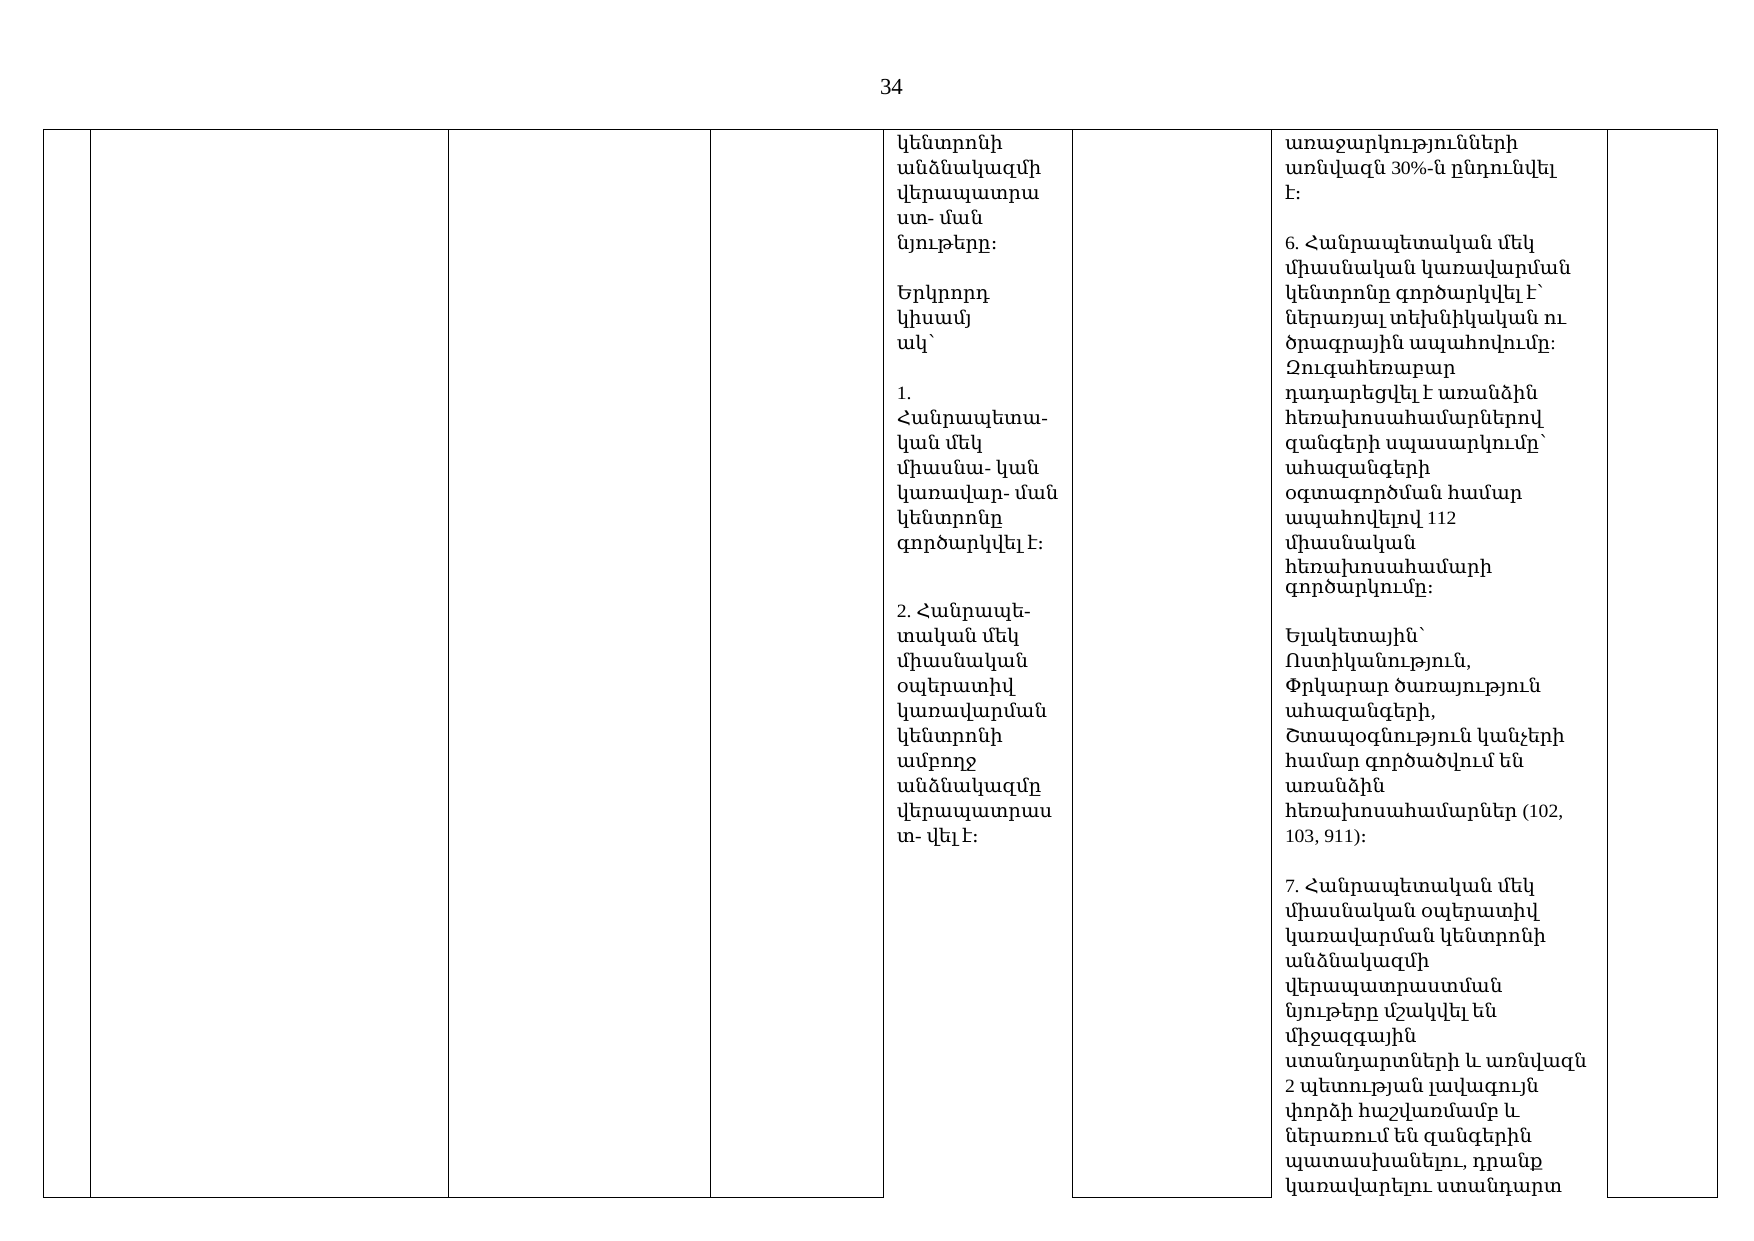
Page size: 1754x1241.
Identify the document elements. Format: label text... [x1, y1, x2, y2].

table_header [1073, 130, 1271, 1197]
table_header [449, 130, 710, 1197]
table_header կենտրոնի անձնակազմի վերապատրաստ- ման նյութերը։ Երկրորդ կիսամյակ՝ 1. Հանրապետա- կան մեկ միասնա- կան կառավար- ման կենտրոնը գործարկվել է։ [884, 130, 1072, 598]
table_header առաջարկությունների առնվազն 30%-ն ընդունվել է։ 6. Հանրապետական մեկ միասնական կառավարման կենտրոնը գործարկվել է՝ ներառյալ տեխնիկական ու ծրագրային ապահովումը: Զուգահեռաբար դադարեցվել է առանձին հեռախոսահամարներով զանգերի սպասարկումը՝ ահազանգերի օգտագործման համար ապահովելով 112 միասնական հեռախոսահամարի գործարկումը։ [1272, 130, 1607, 598]
table_header [1608, 130, 1717, 1197]
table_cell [884, 598, 1072, 1197]
table_header [711, 130, 883, 1197]
table_header [44, 130, 90, 1197]
table_header [91, 130, 448, 1197]
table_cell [1272, 598, 1607, 1197]
